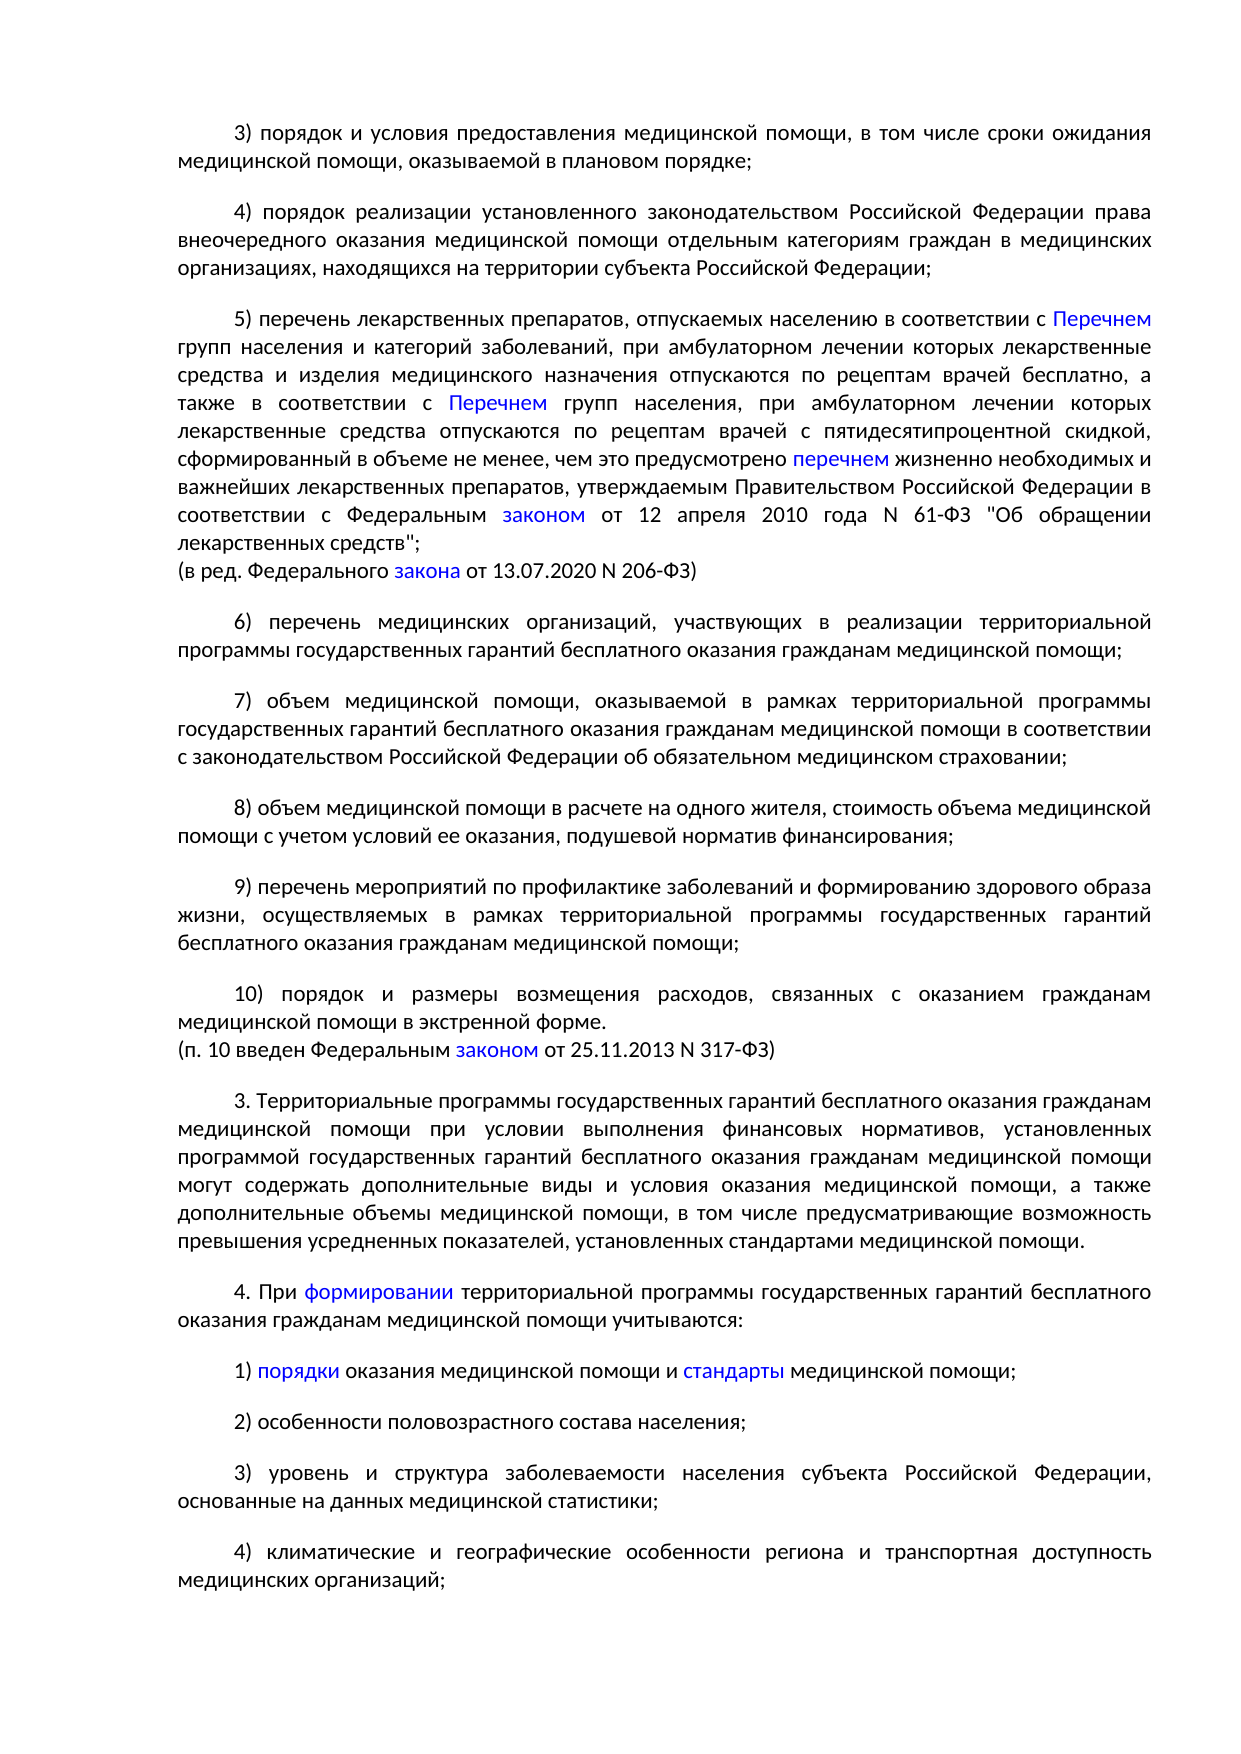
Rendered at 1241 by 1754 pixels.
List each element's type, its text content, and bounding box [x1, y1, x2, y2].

text 9) перечень мероприятий по профилактике заболеваний и формированию здорового образа жизни, осуществляемых в рамках территориальной программы государственных гарантий бесплатного оказания гражданам медицинской помощи; [177, 872, 1152, 956]
text 4) порядок реализации установленного законодательством Российской Федерации права внеочередного оказания медицинской помощи отдельным категориям граждан в медицинских организациях, находящихся на территории субъекта Российской Федерации; [177, 197, 1152, 281]
text 8) объем медицинской помощи в расчете на одного жителя, стоимость объема медицинской помощи с учетом условий ее оказания, подушевой норматив финансирования; [177, 793, 1152, 849]
text (п. 10 введен Федеральным законом от 25.11.2013 N 317-ФЗ) [177, 1035, 1152, 1063]
text 7) объем медицинской помощи, оказываемой в рамках территориальной программы государственных гарантий бесплатного оказания гражданам медицинской помощи в соответствии с законодательством Российской Федерации об обязательном медицинском страховании; [177, 686, 1152, 770]
text 3) уровень и структура заболеваемости населения субъекта Российской Федерации, основанные на данных медицинской статистики; [177, 1458, 1152, 1514]
text 1) порядки оказания медицинской помощи и стандарты медицинской помощи; [177, 1356, 1152, 1384]
text (в ред. Федерального закона от 13.07.2020 N 206-ФЗ) [177, 556, 1152, 584]
text 6) перечень медицинских организаций, участвующих в реализации территориальной программы государственных гарантий бесплатного оказания гражданам медицинской помощи; [177, 607, 1152, 663]
text 5) перечень лекарственных препаратов, отпускаемых населению в соответствии с Перечнем групп населения и категорий заболеваний, при амбулаторном лечении которых лекарственные средства и изделия медицинского назначения отпускаются по рецептам врачей бесплатно, а также в соответствии с Перечнем групп населения, при амбулаторном лечении которых лекарственные средства отпускаются по рецептам врачей с пятидесятипроцентной скидкой, сформированный в объеме не менее, чем это предусмотрено перечнем жизненно необходимых и важнейших лекарственных препаратов, утверждаемым Правительством Российской Федерации в соответствии с Федеральным законом от 12 апреля 2010 года N 61-ФЗ "Об обращении лекарственных средств"; [177, 304, 1152, 556]
text 3. Территориальные программы государственных гарантий бесплатного оказания гражданам медицинской помощи при условии выполнения финансовых нормативов, установленных программой государственных гарантий бесплатного оказания гражданам медицинской помощи могут содержать дополнительные виды и условия оказания медицинской помощи, а также дополнительные объемы медицинской помощи, в том числе предусматривающие возможность превышения усредненных показателей, установленных стандартами медицинской помощи. [177, 1086, 1152, 1254]
text 10) порядок и размеры возмещения расходов, связанных с оказанием гражданам медицинской помощи в экстренной форме. [177, 979, 1152, 1035]
text 2) особенности половозрастного состава населения; [177, 1407, 1152, 1435]
text 4. При формировании территориальной программы государственных гарантий бесплатного оказания гражданам медицинской помощи учитываются: [177, 1277, 1152, 1333]
text 3) порядок и условия предоставления медицинской помощи, в том числе сроки ожидания медицинской помощи, оказываемой в плановом порядке; [177, 118, 1152, 174]
text 4) климатические и географические особенности региона и транспортная доступность медицинских организаций; [177, 1537, 1152, 1593]
